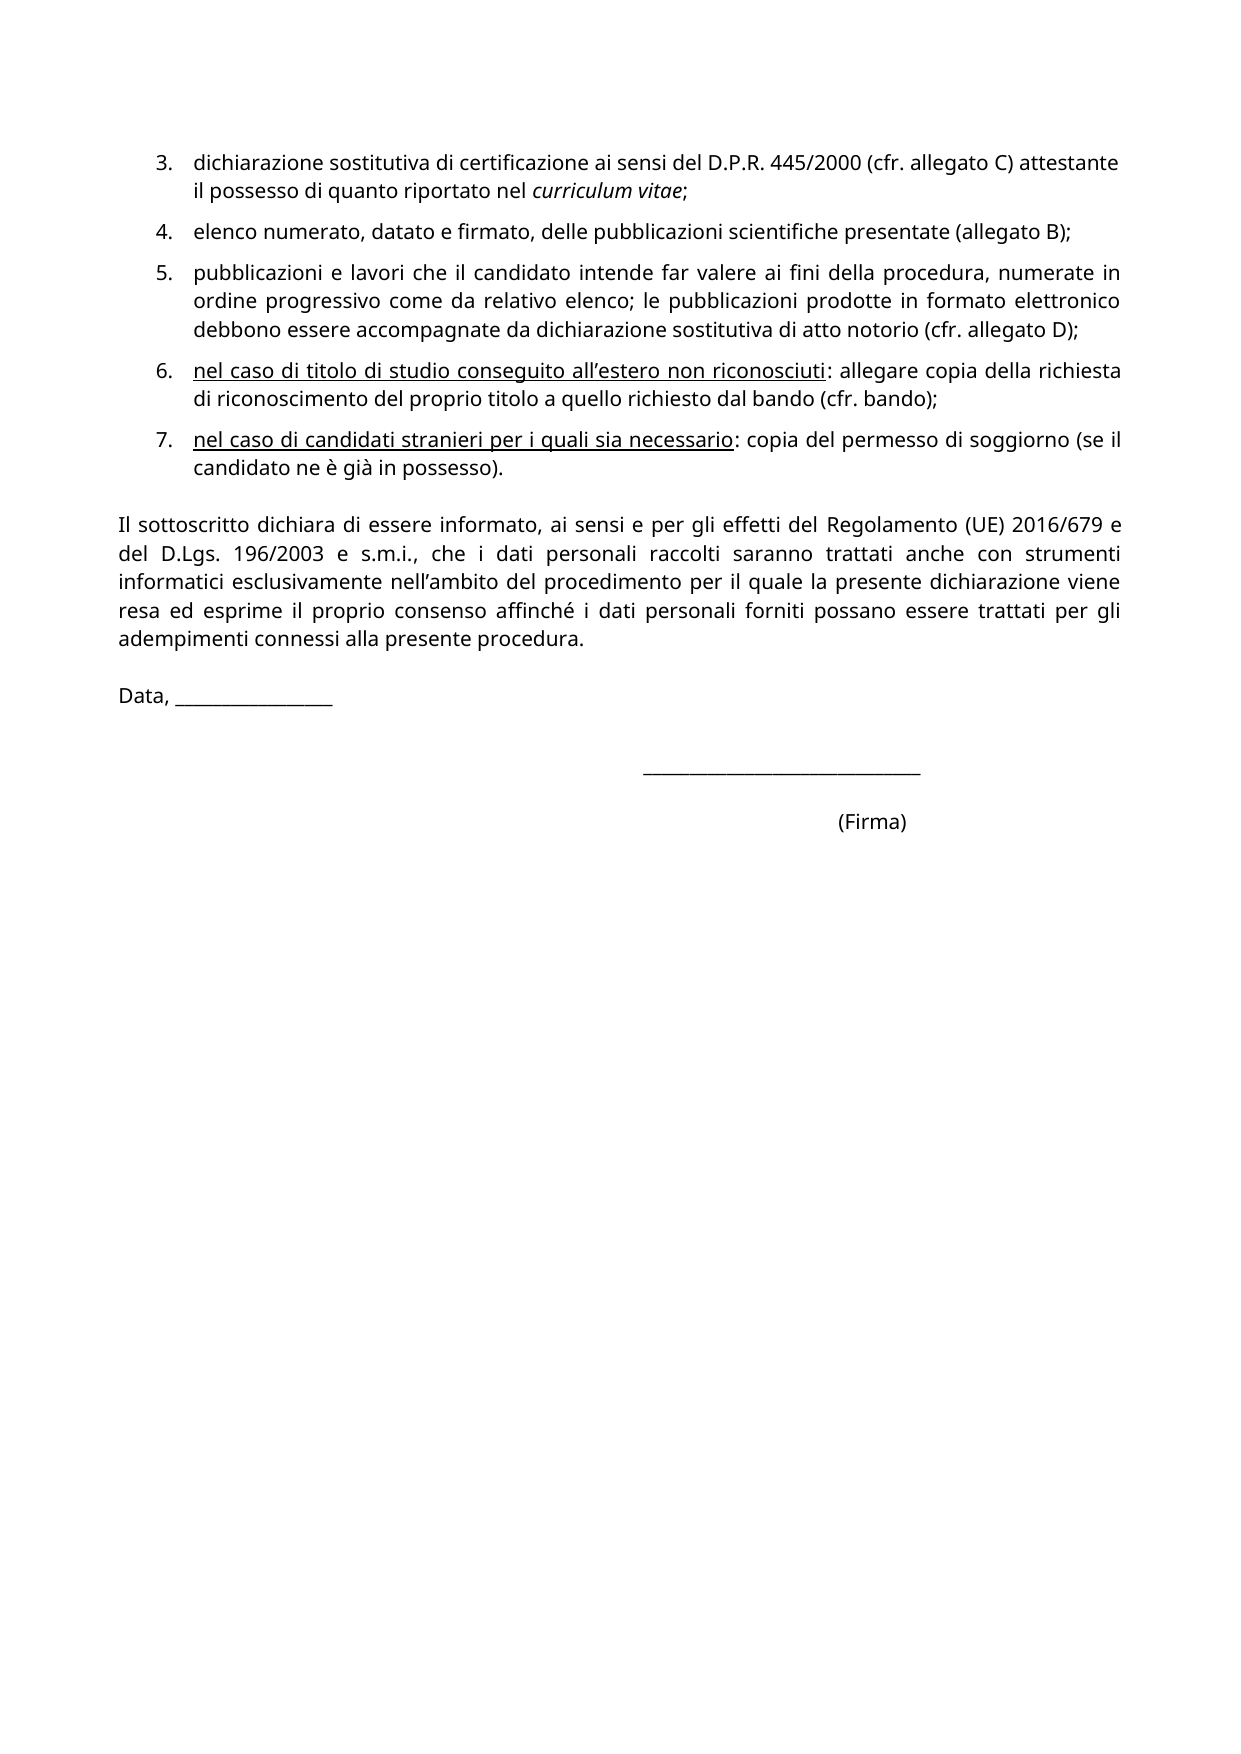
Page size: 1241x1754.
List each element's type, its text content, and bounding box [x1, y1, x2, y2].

text (Firma) [118, 807, 1122, 836]
text Data, _________________ [118, 681, 1122, 709]
list elenco numerato, datato e firmato, delle pubblicazioni scientifiche presentate (allegato B); [156, 217, 1122, 245]
list nel caso di candidati stranieri per i quali sia necessario: copia del permesso di soggiorno (se il candidato ne è già in possesso). [156, 425, 1122, 482]
list pubblicazioni e lavori che il candidato intende far valere ai fini della procedura, numerate in ordine progressivo come da relativo elenco; le pubblicazioni prodotte in formato elettronico debbono essere accompagnate da dichiarazione sostitutiva di atto notorio (cfr. allegato D); [156, 258, 1122, 343]
text ______________________________ [643, 750, 1122, 779]
list nel caso di titolo di studio conseguito all’estero non riconosciuti: allegare copia della richiesta di riconoscimento del proprio titolo a quello richiesto dal bando (cfr. bando); [156, 356, 1122, 413]
list dichiarazione sostitutiva di certificazione ai sensi del D.P.R. 445/2000 (cfr. allegato C) attestante il possesso di quanto riportato nel curriculum vitae; [156, 148, 1122, 204]
text Il sottoscritto dichiara di essere informato, ai sensi e per gli effetti del Regolamento (UE) 2016/679 e del D.Lgs. 196/2003 e s.m.i., che i dati personali raccolti saranno trattati anche con strumenti informatici esclusivamente nell’ambito del procedimento per il quale la presente dichiarazione viene resa ed esprime il proprio consenso affinché i dati personali forniti possano essere trattati per gli adempimenti connessi alla presente procedura. [118, 510, 1122, 653]
